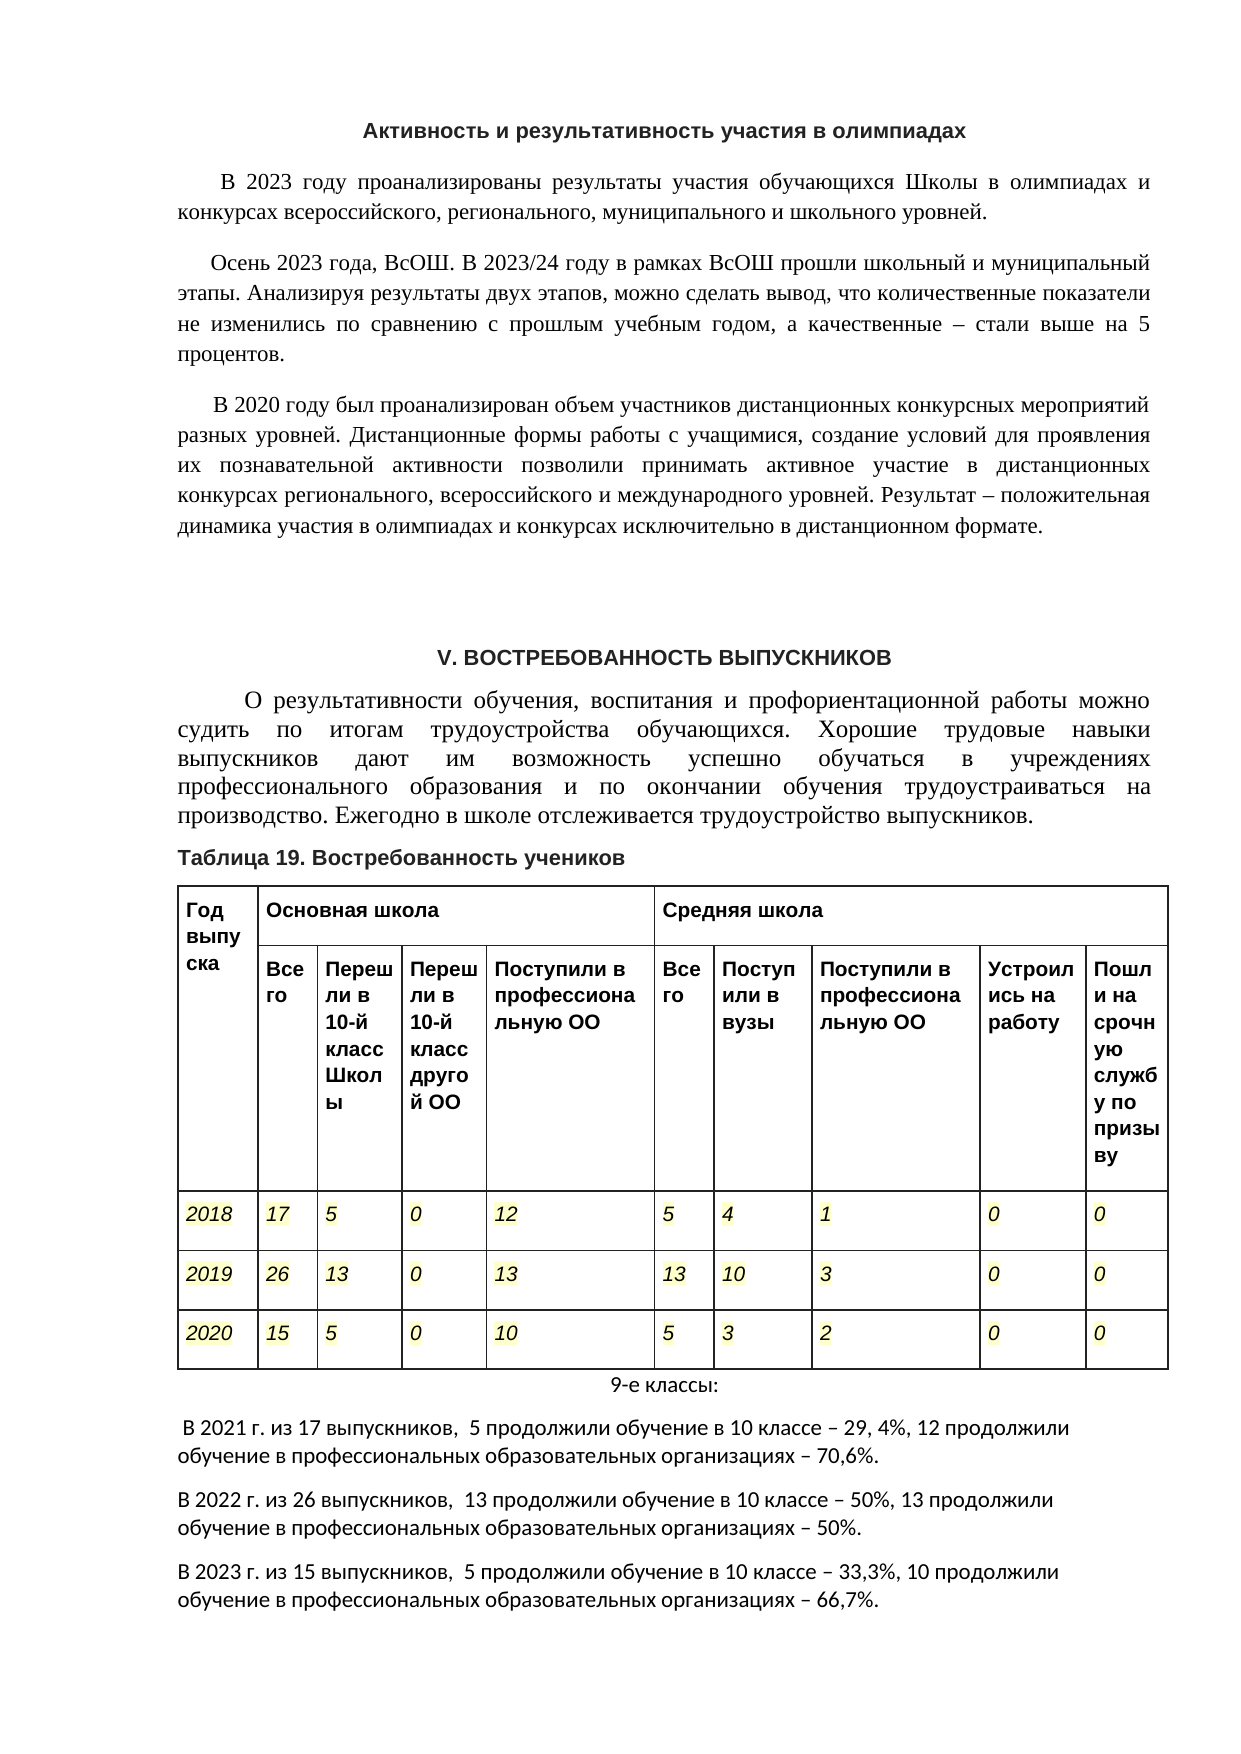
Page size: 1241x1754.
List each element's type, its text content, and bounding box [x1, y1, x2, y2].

table_cell 4 [715, 1192, 811, 1249]
table_header Средняя школа [655, 887, 1167, 945]
table_header Основная школа [259, 887, 654, 945]
table_cell Перешли в 10-й класс другой ОО [403, 946, 486, 1190]
text V. ВОСТРЕБОВАННОСТЬ ВЫПУСКНИКОВ [177, 644, 1152, 669]
table_cell 0 [403, 1311, 486, 1368]
table_cell Пошли на срочную службу по призыву [1087, 946, 1167, 1190]
text 9-е классы: [177, 1370, 1152, 1398]
table_cell Всего [655, 946, 713, 1190]
table_cell 15 [259, 1311, 317, 1368]
text В 2020 году был проанализирован объем участников дистанционных конкурсных мероприятий разных уровней. Дистанционные формы работы с учащимися, создание условий для проявления их познавательной активности позволили принимать активное участие в дистанционных конкурсах регионального, всероссийского и международного уровней. Результат – положительная динамика участия в олимпиадах и конкурсах исключительно в дистанционном формате. [177, 391, 1152, 538]
table_cell 17 [259, 1192, 317, 1249]
table_cell Поступили в вузы [715, 946, 811, 1190]
table_cell 26 [259, 1251, 317, 1309]
table_cell 5 [318, 1192, 401, 1249]
table_cell 1 [813, 1192, 979, 1249]
table_cell Устроились на работу [981, 946, 1085, 1190]
table_cell 13 [487, 1251, 654, 1309]
table_cell 12 [487, 1192, 654, 1249]
table_cell Поступили в профессиональную ОО [813, 946, 979, 1190]
table_cell 10 [487, 1311, 654, 1368]
text В 2023 г. из 15 выпускников, 5 продолжили обучение в 10 классе – 33,3%, 10 продолжили обучение в профессиональных образовательных организациях – 66,7%. [177, 1557, 1152, 1613]
table_cell Поступили в профессиональную ОО [487, 946, 654, 1190]
table_cell 0 [981, 1311, 1085, 1368]
table_header Год выпуска [179, 887, 257, 1190]
table_cell 0 [1087, 1251, 1167, 1309]
table_cell 0 [1087, 1192, 1167, 1249]
table_cell Всего [259, 946, 317, 1190]
text В 2021 г. из 17 выпускников, 5 продолжили обучение в 10 классе – 29, 4%, 12 продолжили обучение в профессиональных образовательных организациях – 70,6%. [177, 1413, 1152, 1469]
table_cell 2020 [179, 1311, 257, 1368]
table_cell 0 [403, 1251, 486, 1309]
table_cell 2 [813, 1311, 979, 1368]
table_cell Перешли в 10-й класс Школы [318, 946, 401, 1190]
text Активность и результативность участия в олимпиадах [177, 118, 1152, 143]
table_cell 3 [715, 1311, 811, 1368]
text О результативности обучения, воспитания и профориентационной работы можно судить по итогам трудоустройства обучающихся. Хорошие трудовые навыки выпускников дают им возможность успешно обучаться в учреждениях профессионального образования и по окончании обучения трудоустраиваться на производство. Ежегодно в школе отслеживается трудоустройство выпускников. [177, 685, 1152, 829]
table_cell 13 [655, 1251, 713, 1309]
table_cell 2019 [179, 1251, 257, 1309]
table_cell 2018 [179, 1192, 257, 1249]
table_cell 5 [655, 1311, 713, 1368]
table_cell 0 [981, 1251, 1085, 1309]
table_cell 0 [1087, 1311, 1167, 1368]
table_cell 10 [715, 1251, 811, 1309]
table_cell 3 [813, 1251, 979, 1309]
table_cell 0 [403, 1192, 486, 1249]
table_cell 0 [981, 1192, 1085, 1249]
text В 2023 году проанализированы результаты участия обучающихся Школы в олимпиадах и конкурсах всероссийского, регионального, муниципального и школьного уровней. [177, 168, 1152, 224]
table_cell 5 [655, 1192, 713, 1249]
text В 2022 г. из 26 выпускников, 13 продолжили обучение в 10 классе – 50%, 13 продолжили обучение в профессиональных образовательных организациях – 50%. [177, 1485, 1152, 1541]
text Таблица 19. Востребованность учеников [177, 844, 1152, 870]
text Осень 2023 года, ВсОШ. В 2023/24 году в рамках ВсОШ прошли школьный и муниципальный этапы. Анализируя результаты двух этапов, можно сделать вывод, что количественные показатели не изменились по сравнению с прошлым учебным годом, а качественные – стали выше на 5 процентов. [177, 249, 1152, 366]
table_cell 13 [318, 1251, 401, 1309]
table_cell 5 [318, 1311, 401, 1368]
